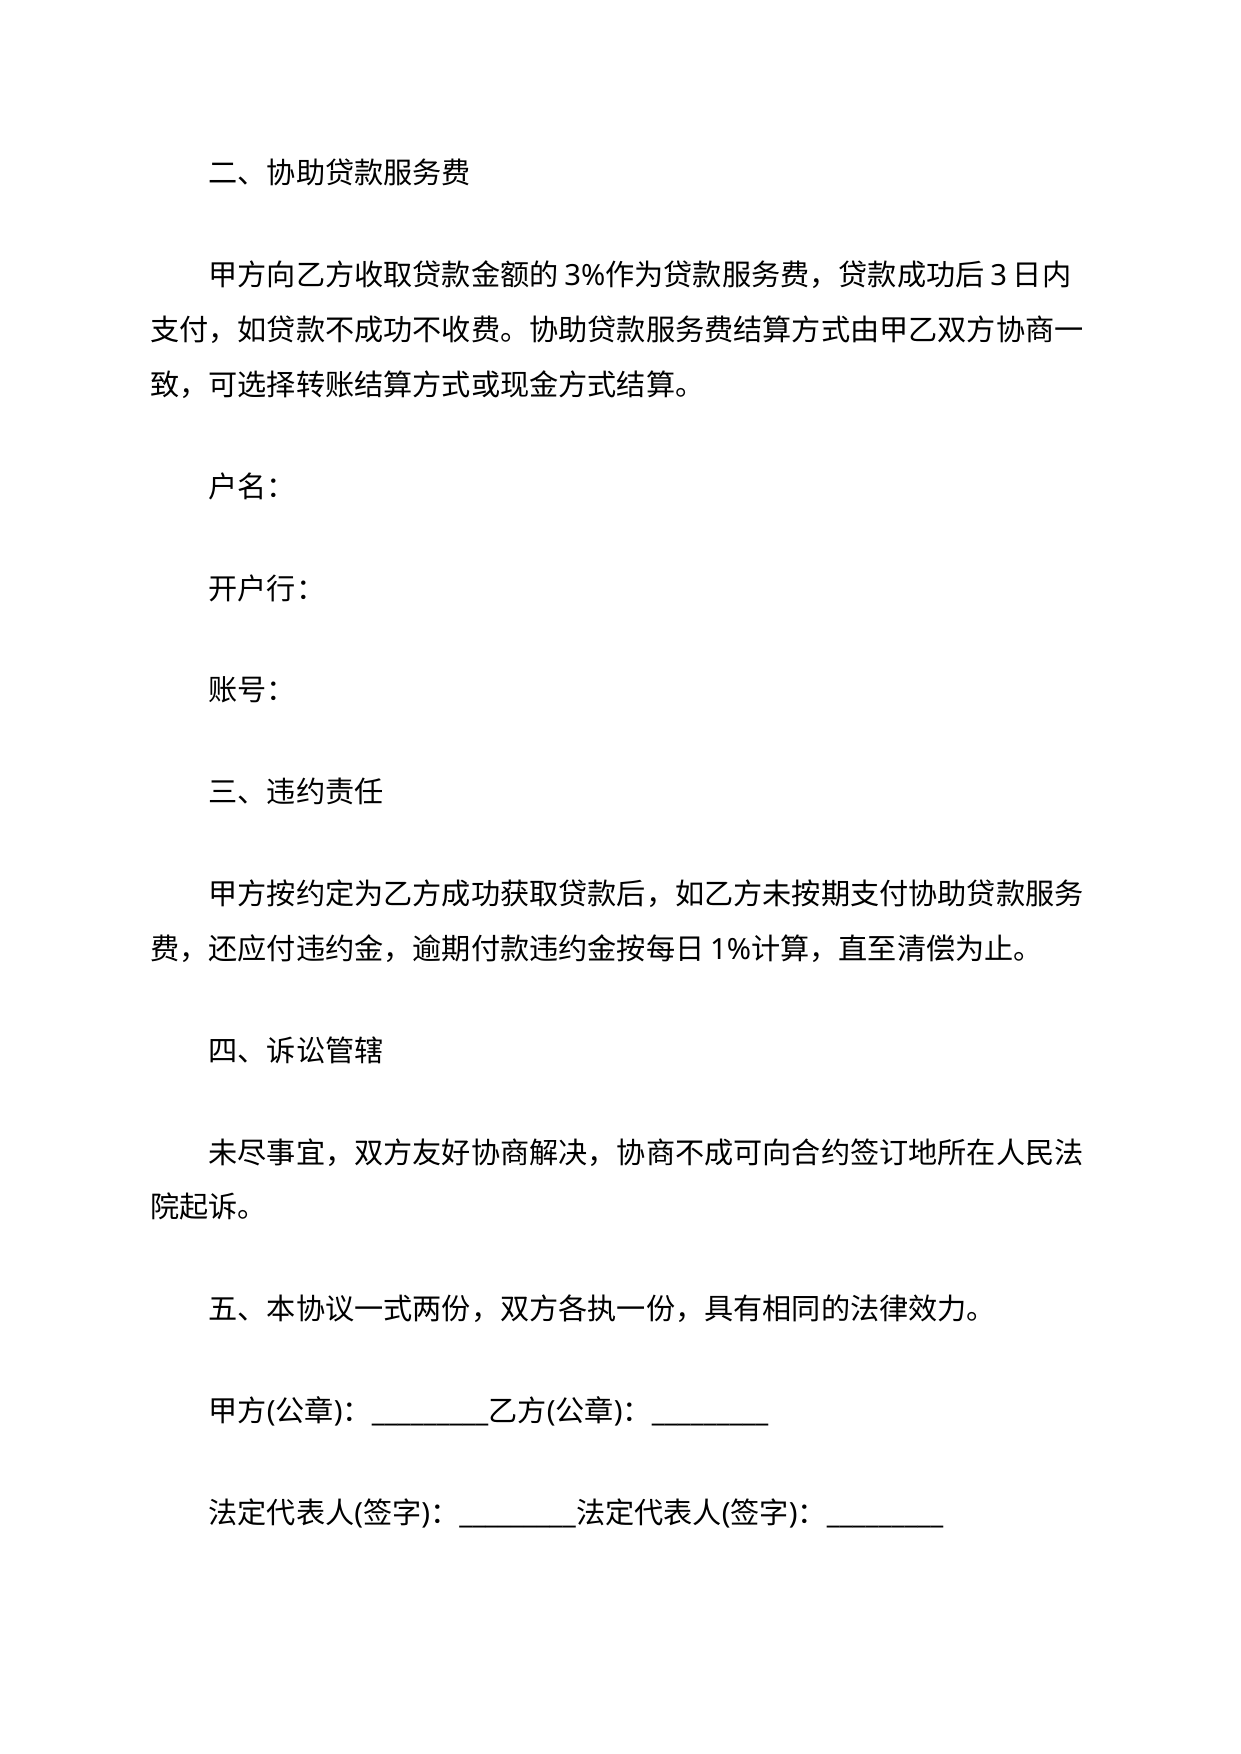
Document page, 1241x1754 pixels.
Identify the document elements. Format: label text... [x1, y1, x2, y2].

text 四、诉讼管辖 [150, 1027, 1090, 1070]
text 未尽事宜，双方友好协商解决，协商不成可向合约签订地所在人民法院起诉。 [150, 1129, 1090, 1226]
text 甲方向乙方收取贷款金额的3%作为贷款服务费，贷款成功后3日内支付，如贷款不成功不收费。协助贷款服务费结算方式由甲乙双方协商一致，可选择转账结算方式或现金方式结算。 [150, 252, 1090, 404]
text 户名： [150, 463, 1090, 506]
text 法定代表人(签字)：_________法定代表人(签字)：_________ [150, 1489, 1090, 1532]
text 甲方(公章)：_________乙方(公章)：_________ [150, 1388, 1090, 1430]
text 五、本协议一式两份，双方各执一份，具有相同的法律效力。 [150, 1286, 1090, 1328]
text 甲方按约定为乙方成功获取贷款后，如乙方未按期支付协助贷款服务费，还应付违约金，逾期付款违约金按每日1%计算，直至清偿为止。 [150, 871, 1090, 968]
text 账号： [150, 667, 1090, 709]
text 开户行： [150, 565, 1090, 607]
text 三、违约责任 [150, 769, 1090, 811]
text 二、协助贷款服务费 [150, 150, 1090, 192]
